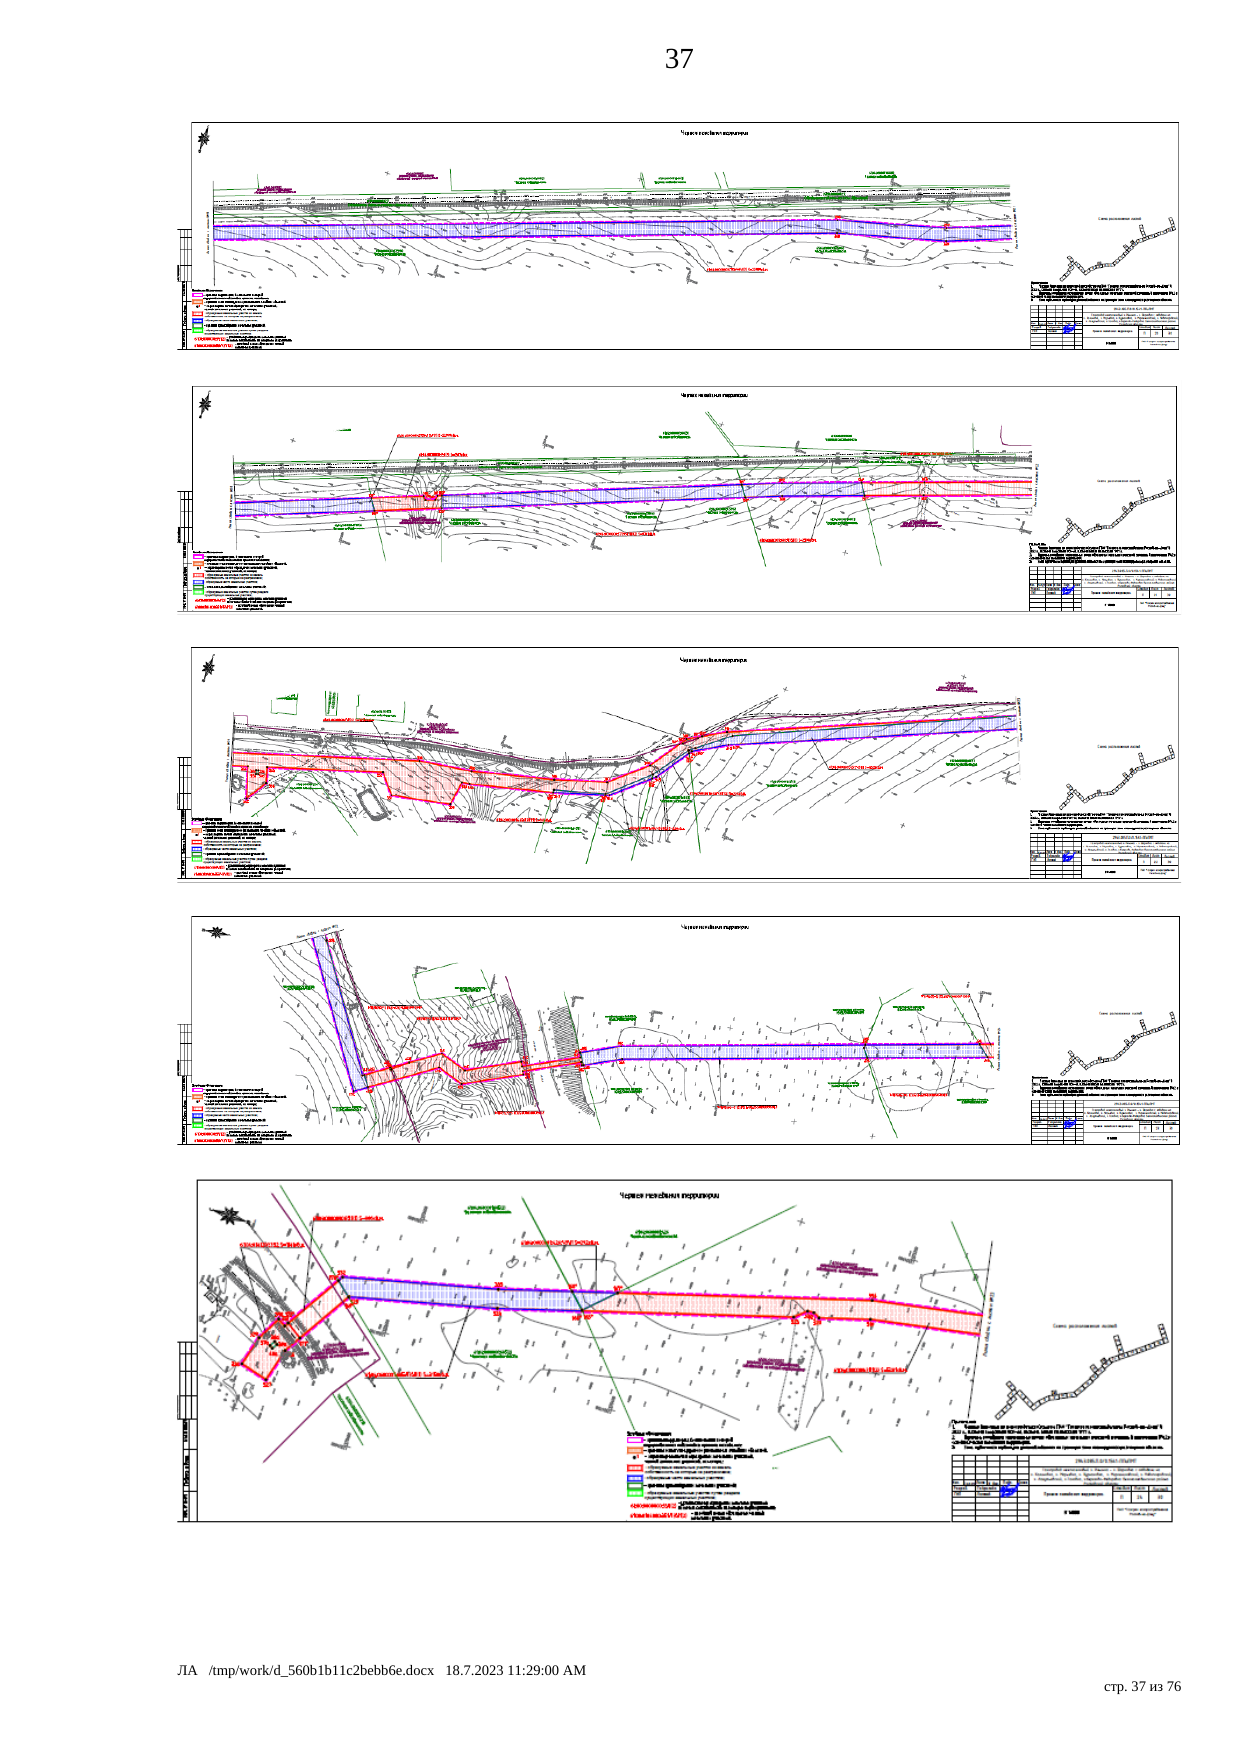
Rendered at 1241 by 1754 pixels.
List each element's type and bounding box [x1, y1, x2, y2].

picture [177, 118, 1182, 352]
picture [177, 1175, 1182, 1527]
picture [177, 380, 1182, 615]
picture [177, 911, 1182, 1147]
picture [177, 643, 1182, 883]
